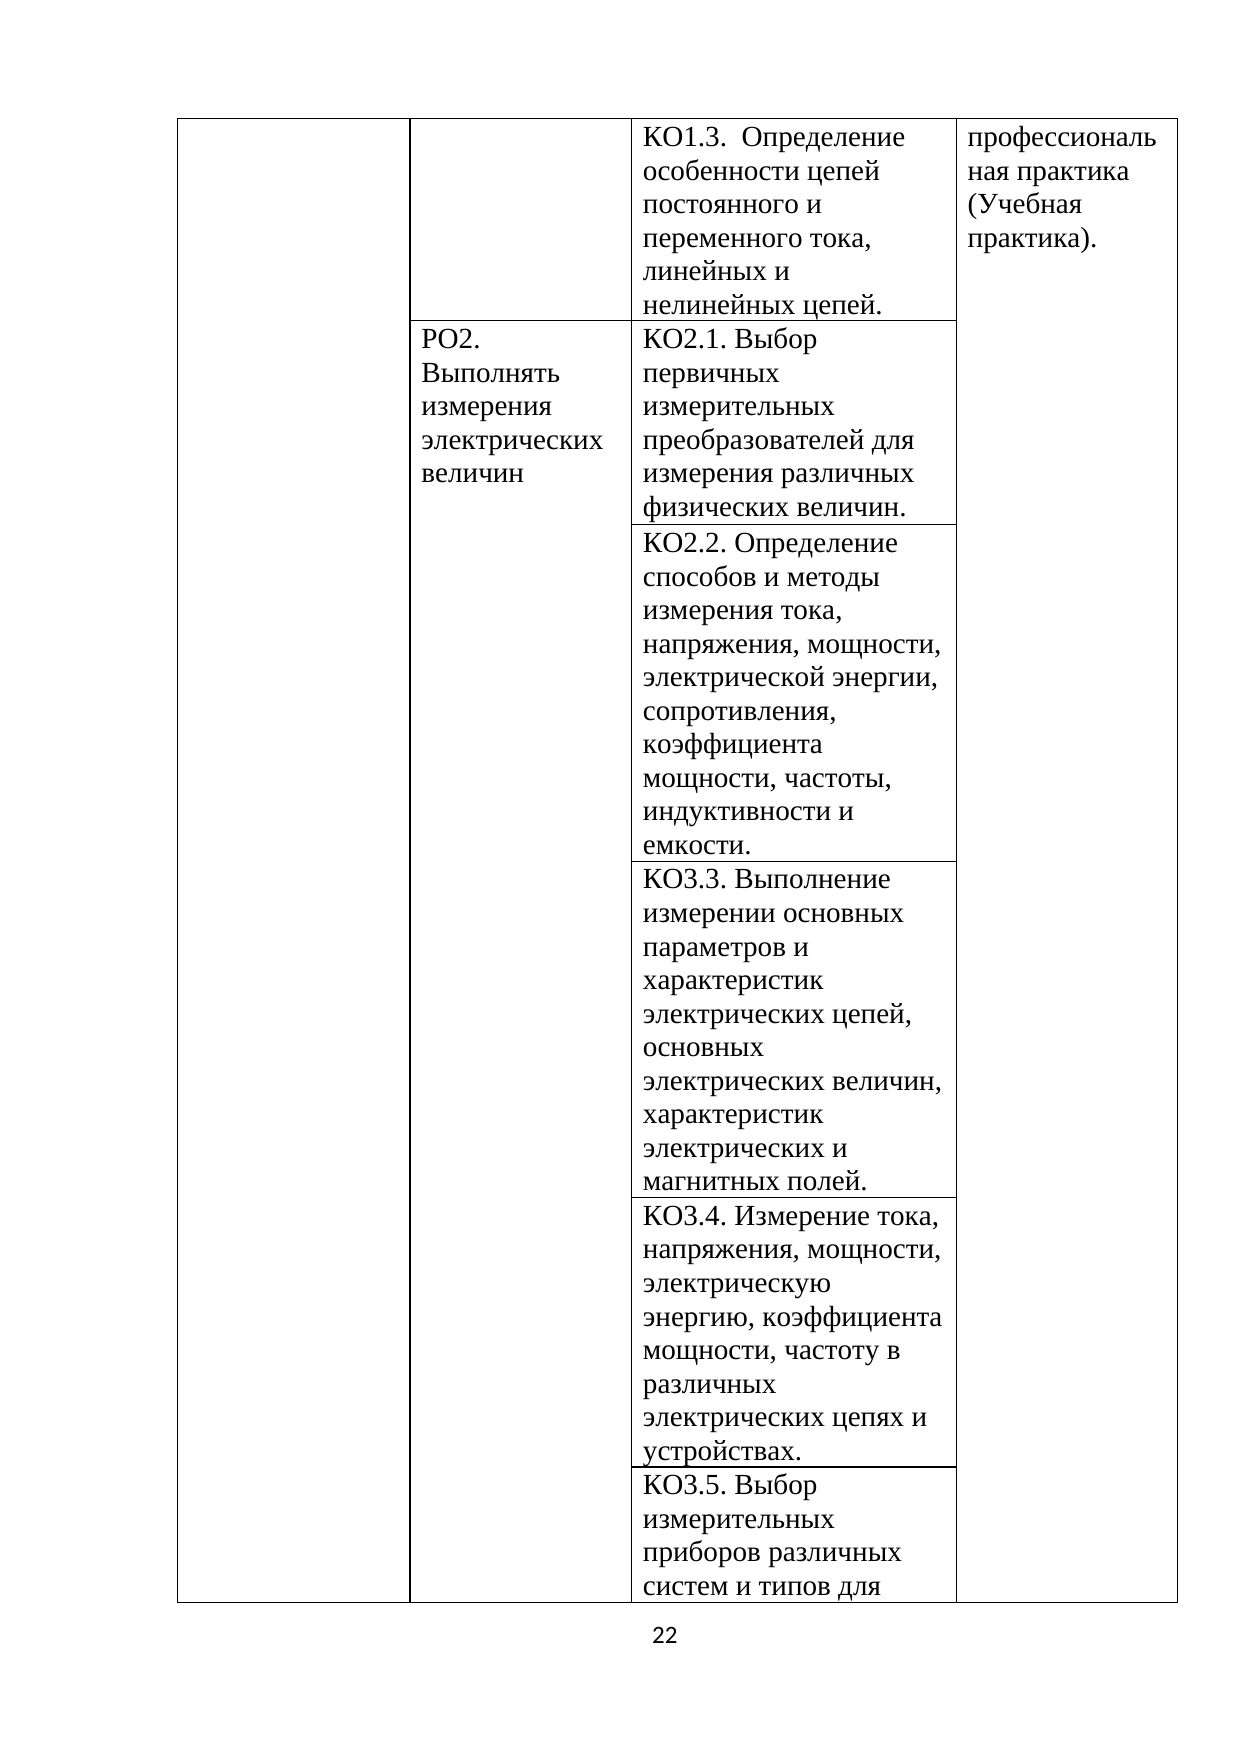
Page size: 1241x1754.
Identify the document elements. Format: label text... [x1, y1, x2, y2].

table_cell КО3.4. Измерение тока, напряжения, мощности, электрическую энергию, коэффициента мощности, частоту в различных электрических цепях и устройствах. [632, 1198, 956, 1466]
table_cell КО2.2. Определение способов и методы измерения тока, напряжения, мощности, электрической энергии, сопротивления, коэффициента мощности, частоты, индуктивности и емкости. [632, 525, 956, 861]
table_cell КО3.3. Выполнение измерении основных параметров и характеристик электрических цепей, основных электрических величин, характеристик электрических и магнитных полей. [632, 862, 956, 1197]
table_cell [632, 1468, 956, 1602]
table_cell КО1.3. Определение особенности цепей постоянного и переменного тока, линейных и нелинейных цепей. [632, 119, 956, 320]
table_cell КО2.1. Выбор первичных измерительных преобразователей для измерения различных физических величин. [632, 321, 956, 524]
table_cell РО2. Выполнять измерения электрических величин [411, 321, 631, 1602]
